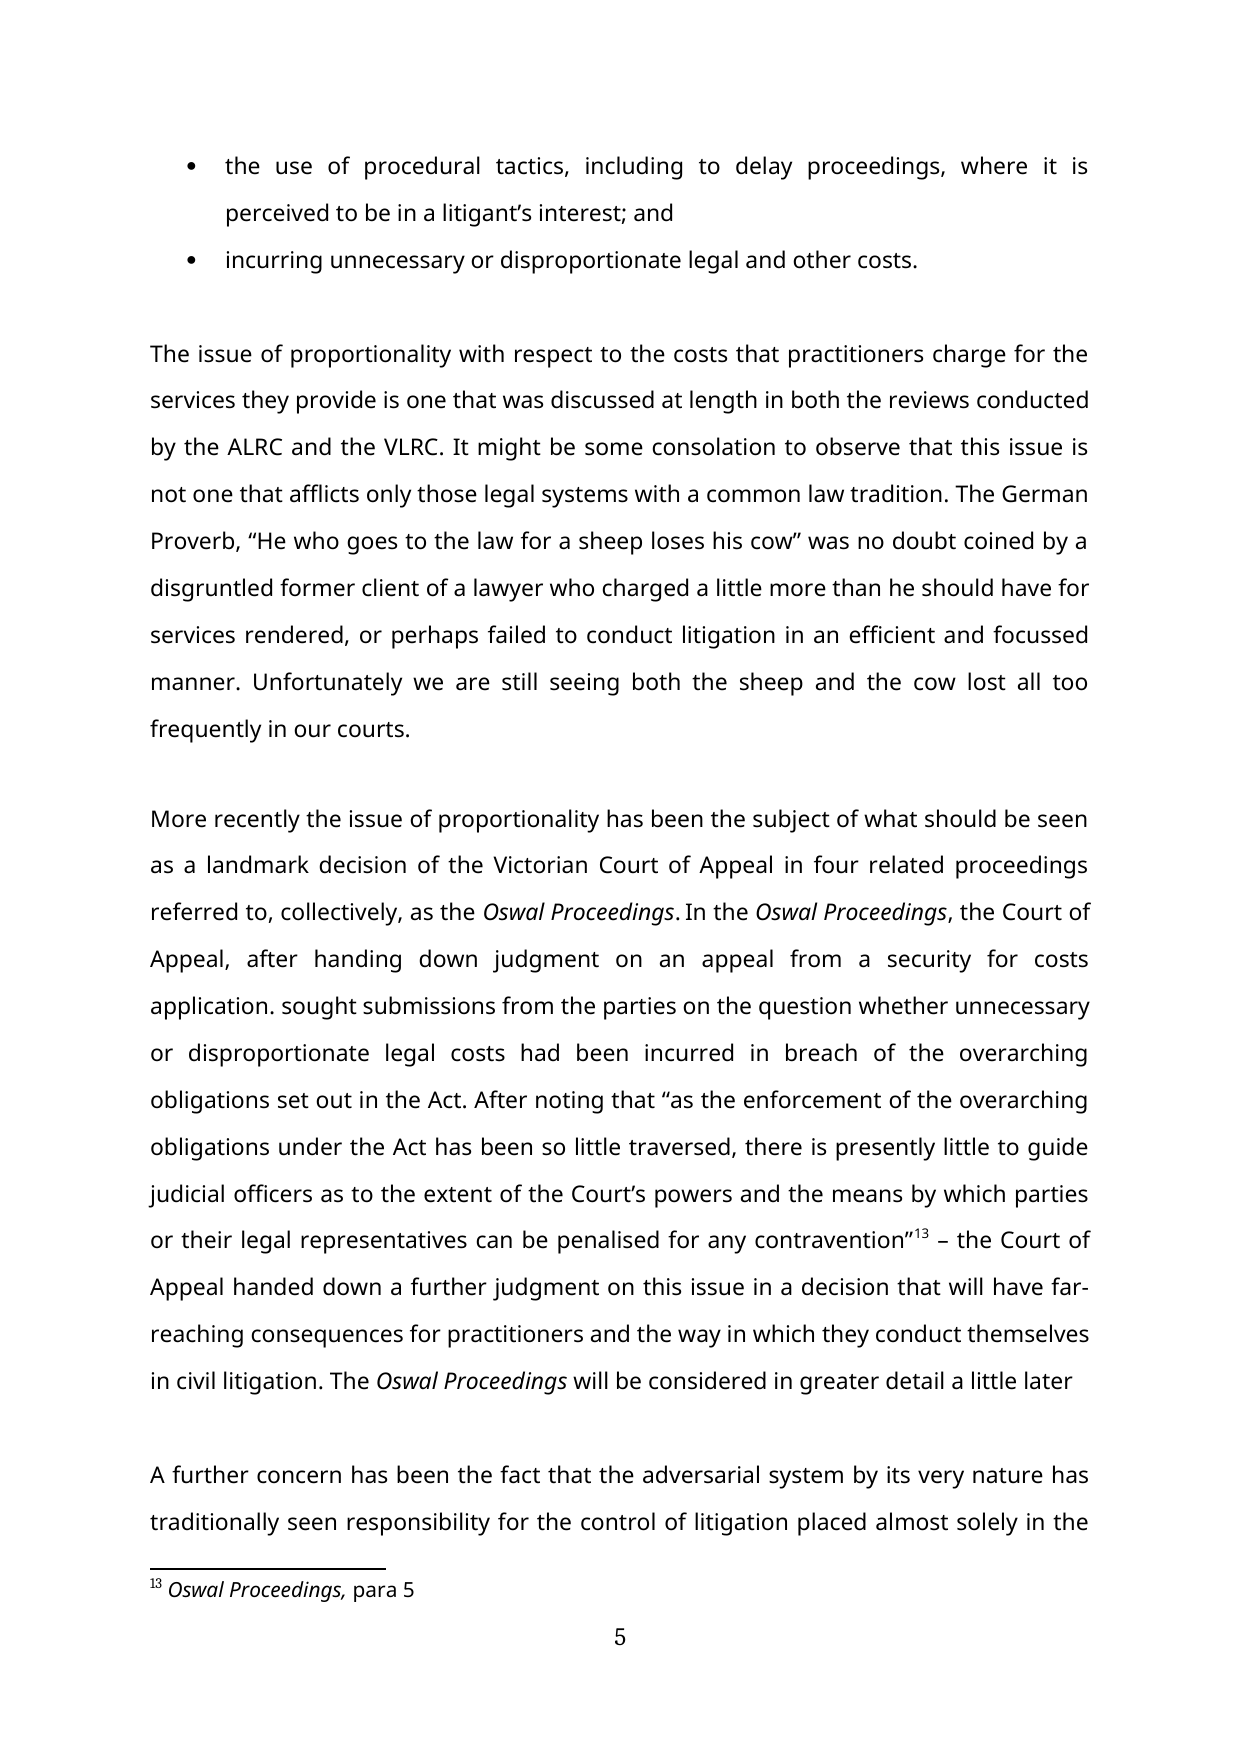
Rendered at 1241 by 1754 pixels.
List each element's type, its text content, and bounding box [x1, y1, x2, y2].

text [150, 1459, 1090, 1537]
list incurring unnecessary or disproportionate legal and other costs. [187, 244, 1090, 275]
list the use of procedural tactics, including to delay proceedings, where it is perceived to be in a litigant’s interest; and [187, 150, 1090, 228]
text More recently the issue of proportionality has been the subject of what should be seen as a landmark decision of the Victorian Court of Appeal in four related proceedings referred to, collectively, as the Oswal Proceedings. In the Oswal Proceedings, the Court of Appeal, after handing down judgment on an appeal from a security for costs application. sought submissions from the parties on the question whether unnecessary or disproportionate legal costs had been incurred in breach of the overarching obligations set out in the Act. After noting that “as the enforcement of the overarching obligations under the Act has been so little traversed, there is presently little to guide judicial officers as to the extent of the Court’s powers and the means by which parties or their legal representatives can be penalised for any contravention” – the Court of Appeal handed down a further judgment on this issue in a decision that will have far-reaching consequences for practitioners and the way in which they conduct themselves in civil litigation. The Oswal Proceedings will be considered in greater detail a little later [150, 802, 1090, 1396]
text The issue of proportionality with respect to the costs that practitioners charge for the services they provide is one that was discussed at length in both the reviews conducted by the ALRC and the VLRC. It might be some consolation to observe that this issue is not one that afflicts only those legal systems with a common law tradition. The German Proverb, “He who goes to the law for a sheep loses his cow” was no doubt coined by a disgruntled former client of a lawyer who charged a little more than he should have for services rendered, or perhaps failed to conduct litigation in an efficient and focussed manner. Unfortunately we are still seeing both the sheep and the cow lost all too frequently in our courts. [150, 337, 1090, 744]
